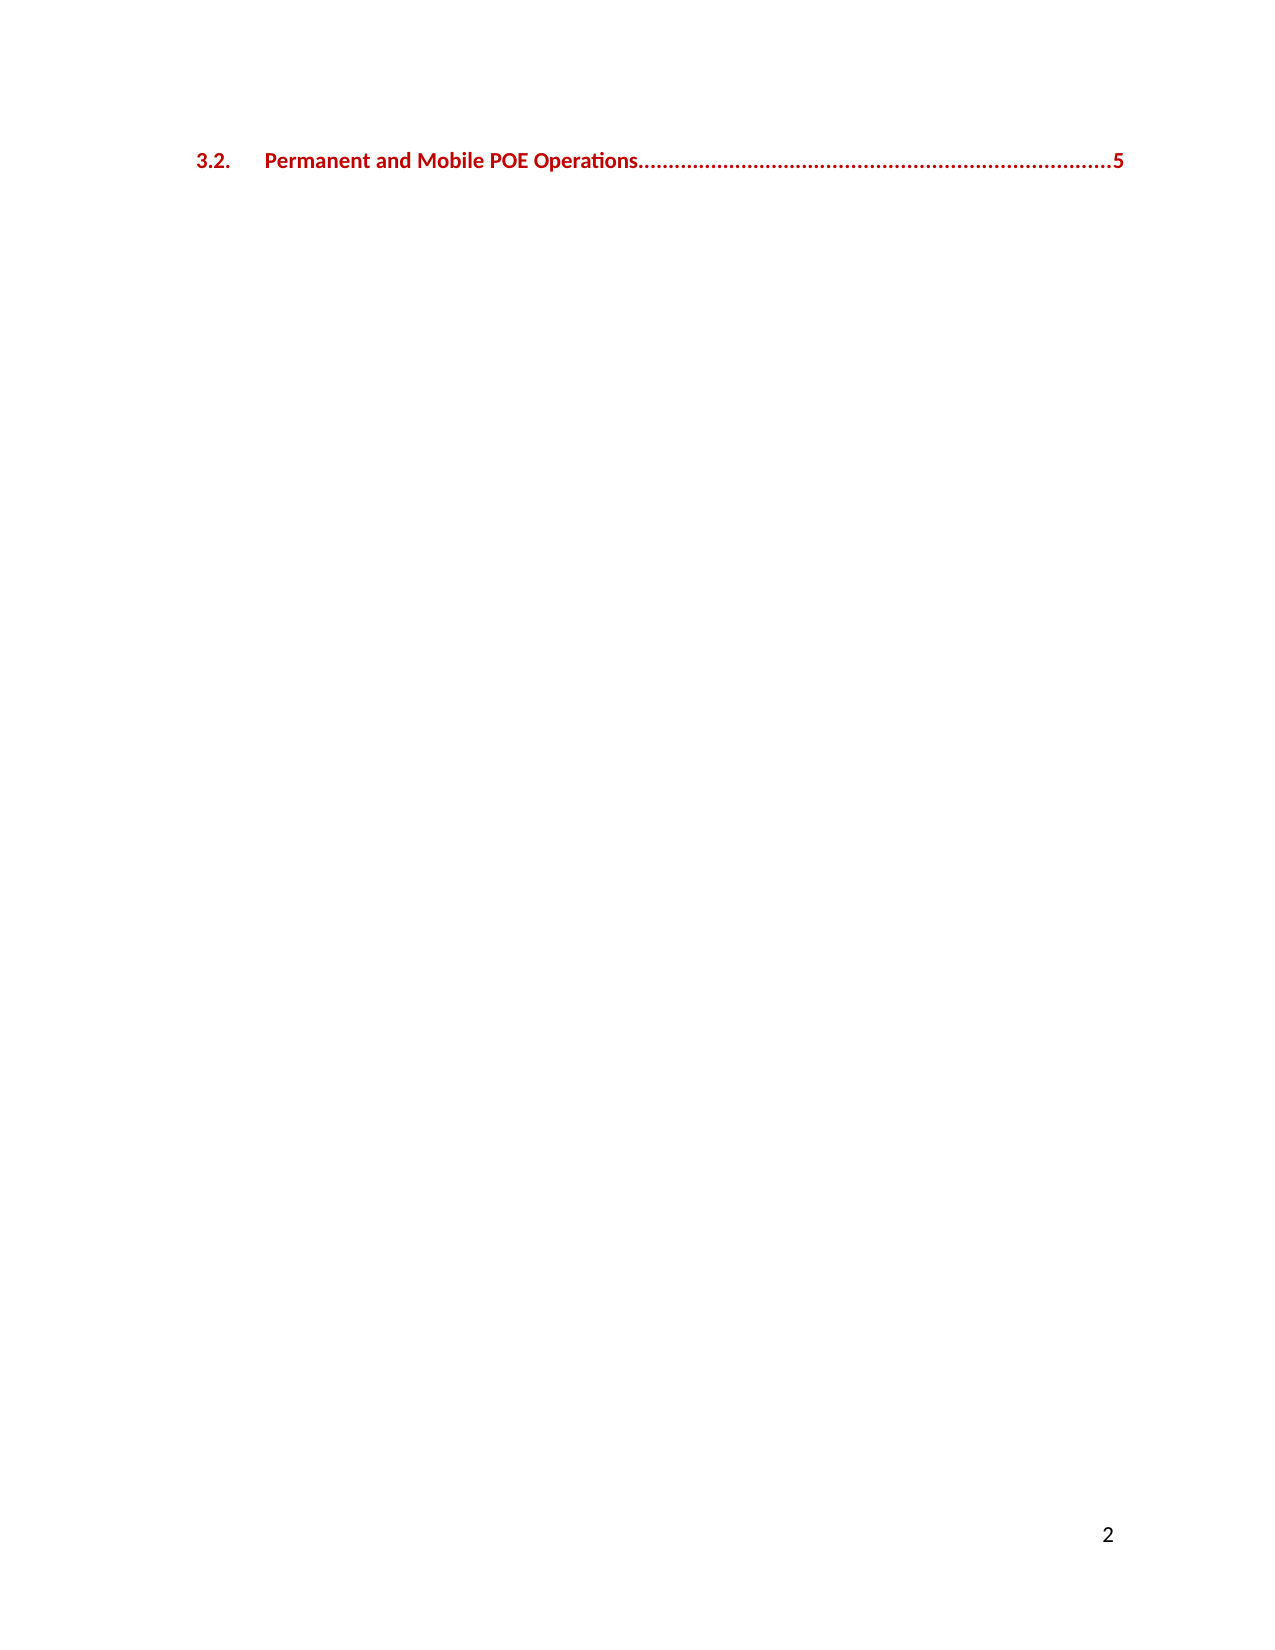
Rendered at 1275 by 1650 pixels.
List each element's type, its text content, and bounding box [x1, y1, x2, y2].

list Permanent and Mobile POE Operations 5 [196, 146, 1135, 174]
